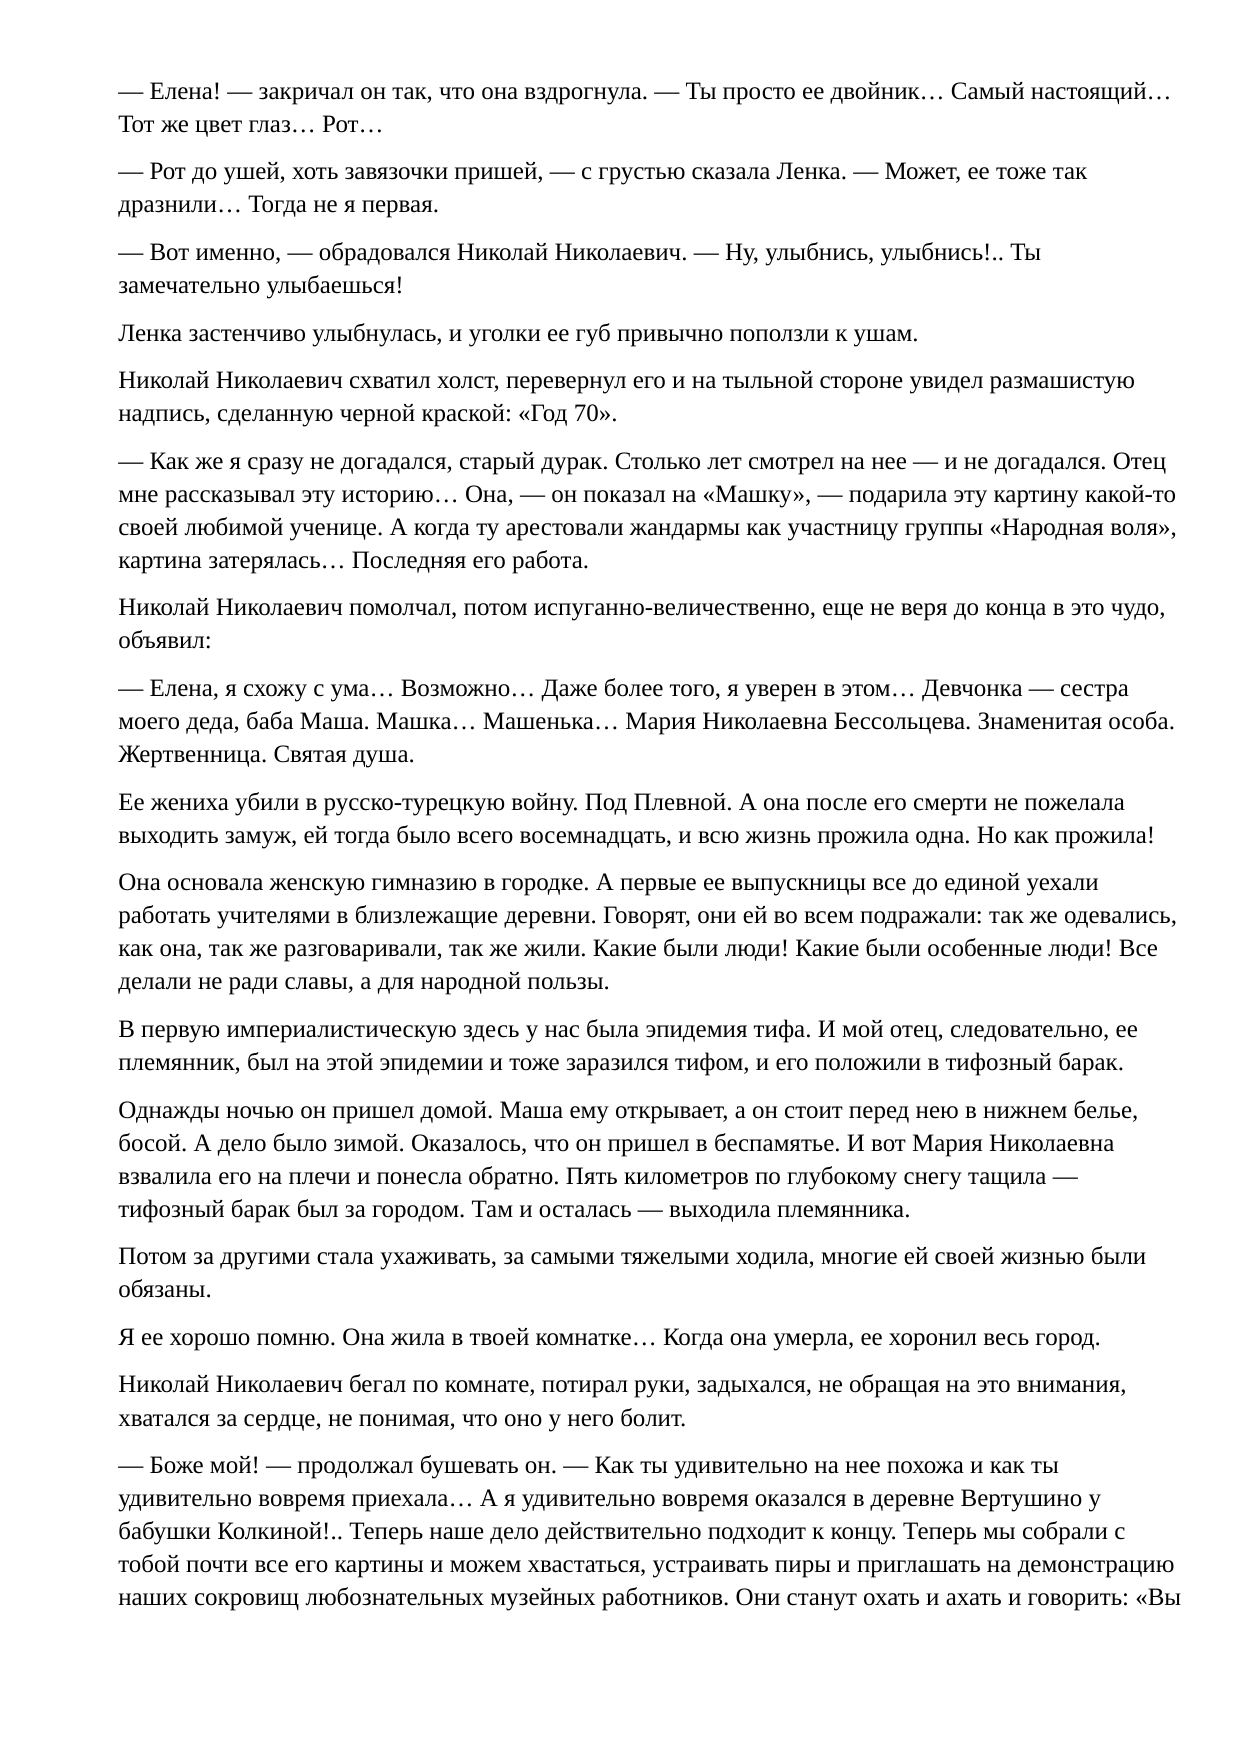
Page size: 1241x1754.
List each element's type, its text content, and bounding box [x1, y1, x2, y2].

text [118, 1450, 1187, 1611]
text В первую империалистическую здесь у нас была эпидемия тифа. И мой отец, следовательно, ее племянник, был на этой эпидемии и тоже заразился тифом, и его положили в тифозный барак. [118, 1014, 1187, 1076]
text Николай Николаевич бегал по комнате, потирал руки, задыхался, не обращая на это внимания, хватался за сердце, не понимая, что оно у него болит. [118, 1369, 1187, 1431]
text Николай Николаевич схватил холст, перевернул его и на тыльной стороне увидел размашистую надпись, сделанную черной краской: «Год 70». [118, 365, 1187, 427]
text Она основала женскую гимназию в городке. А первые ее выпускницы все до единой уехали работать учителями в близлежащие деревни. Говорят, они ей во всем подражали: так же одевались, как она, так же разговаривали, так же жили. Какие были люди! Какие были особенные люди! Все делали не ради славы, а для народной пользы. [118, 867, 1187, 995]
text Ее жениха убили в русско-турецкую войну. Под Плевной. А она после его смерти не пожелала выходить замуж, ей тогда было всего восемнадцать, и всю жизнь прожила одна. Но как прожила! [118, 787, 1187, 848]
text Я ее хорошо помню. Она жила в твоей комнатке… Когда она умерла, ее хоронил весь город. [118, 1322, 1187, 1351]
text — Елена! — закричал он так, что она вздрогнула. — Ты просто ее двойник… Самый настоящий… Тот же цвет глаз… Рот… [118, 76, 1187, 137]
text Потом за другими стала ухаживать, за самыми тяжелыми ходила, многие ей своей жизнью были обязаны. [118, 1241, 1187, 1303]
text — Елена, я схожу с ума… Возможно… Даже более того, я уверен в этом… Девчонка — сестра моего деда, баба Маша. Машка… Машенька… Мария Николаевна Бессольцева. Знаменитая особа. Жертвенница. Святая душа. [118, 673, 1187, 768]
text — Как же я сразу не догадался, старый дурак. Столько лет смотрел на нее — и не догадался. Отец мне рассказывал эту историю… Она, — он показал на «Машку», — подарила эту картину какой-то своей любимой ученице. А когда ту арестовали жандармы как участницу группы «Народная воля», картина затерялась… Последняя его работа. [118, 446, 1187, 574]
text Николай Николаевич помолчал, потом испуганно-величественно, еще не веря до конца в это чудо, объявил: [118, 592, 1187, 654]
text Ленка застенчиво улыбнулась, и уголки ее губ привычно поползли к ушам. [118, 318, 1187, 346]
text — Вот именно, — обрадовался Николай Николаевич. — Ну, улыбнись, улыбнись!.. Ты замечательно улыбаешься! [118, 237, 1187, 299]
text Однажды ночью он пришел домой. Маша ему открывает, а он стоит перед нею в нижнем белье, босой. А дело было зимой. Оказалось, что он пришел в беспамятье. И вот Мария Николаевна взвалила его на плечи и понесла обратно. Пять километров по глубокому снегу тащила — тифозный барак был за городом. Там и осталась — выходила племянника. [118, 1095, 1187, 1222]
text — Рот до ушей, хоть завязочки пришей, — с грустью сказала Ленка. — Может, ее тоже так дразнили… Тогда не я первая. [118, 156, 1187, 218]
